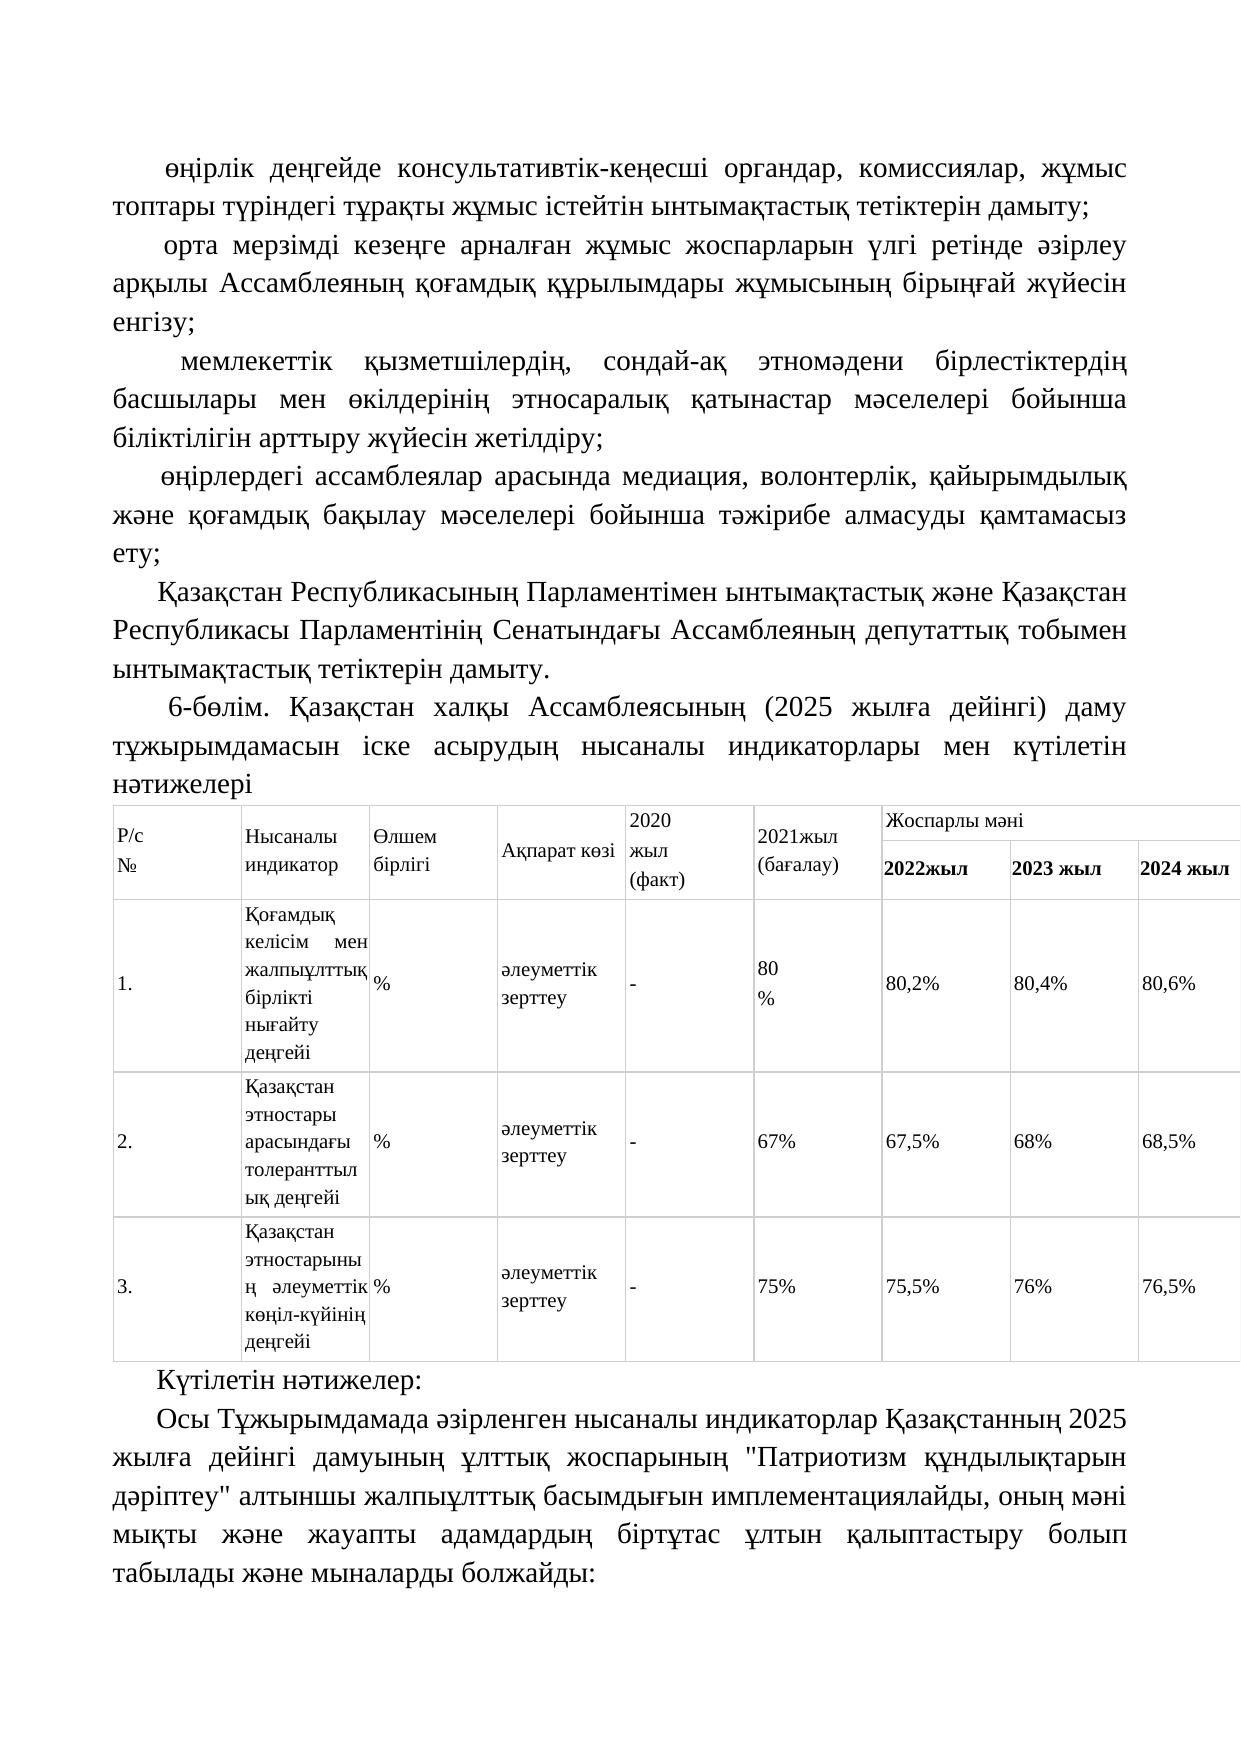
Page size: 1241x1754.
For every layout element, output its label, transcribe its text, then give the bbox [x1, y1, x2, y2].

table_header Жоспарлы мәні [883, 806, 1240, 839]
text орта мерзімді кезеңге арналған жұмыс жоспарларын үлгі ретінде әзірлеу арқылы Ассамблеяның қоғамдық құрылымдары жұмысының бірыңғай жүйесін енгізу; [112, 227, 1128, 338]
table_cell Қазақстан этностары арасындағы толеранттылық деңгейі [242, 1073, 369, 1216]
table_cell 3. [114, 1218, 241, 1361]
table_cell 80,4% [1011, 900, 1138, 1071]
table_cell % [370, 900, 497, 1071]
text Осы Тұжырымдамада әзірленген нысаналы индикаторлар Қазақстанның 2025 жылға дейінгі дамуының ұлттық жоспарының "Патриотизм құндылықтарын дәріптеу" алтыншы жалпыұлттық басымдығын имплементациялайды, оның мәні мықты және жауапты адамдардың біртұтас ұлтын қалыптастыру болып табылады және мыналарды болжайды: [112, 1401, 1128, 1588]
table_cell 2. [114, 1073, 241, 1216]
table_cell 75% [755, 1218, 881, 1361]
table_cell 80,6% [1139, 900, 1240, 1071]
table_cell 80,2% [883, 900, 1010, 1071]
table_cell 1. [114, 900, 241, 1071]
table_cell 68,5% [1139, 1073, 1240, 1216]
table_cell 2024 жыл [1139, 841, 1240, 899]
table_cell 76% [1011, 1218, 1138, 1361]
text мемлекеттік қызметшілердің, сондай-ақ этномәдени бірлестіктердің басшылары мен өкілдерінің этносаралық қатынастар мәселелері бойынша біліктілігін арттыру жүйесін жетілдіру; [112, 343, 1128, 453]
table_header 2021жыл (бағалау) [755, 806, 881, 899]
table_cell әлеуметтік зерттеу [498, 1073, 625, 1216]
table_cell Қазақстан этностарының әлеуметтік көңіл-күйінің деңгейі [242, 1218, 369, 1361]
table_cell 80 % [755, 900, 881, 1071]
text Қазақстан Республикасының Парламентімен ынтымақтастық және Қазақстан Республикасы Парламентінің Сенатындағы Ассамблеяның депутаттық тобымен ынтымақтастық тетіктерін дамыту. [112, 574, 1128, 684]
table_cell - [626, 1218, 753, 1361]
table_header Ақпарат көзі [498, 806, 625, 899]
table_cell әлеуметтік зерттеу [498, 900, 625, 1071]
text өңірлердегі ассамблеялар арасында медиация, волонтерлік, қайырымдылық және қоғамдық бақылау мәселелері бойынша тәжірибе алмасуды қамтамасыз ету; [112, 458, 1128, 569]
table_cell 76,5% [1139, 1218, 1240, 1361]
table_cell - [626, 900, 753, 1071]
table_cell Қоғамдық келісім мен жалпыұлттық бірлікті нығайту деңгейі [242, 900, 369, 1071]
table_cell 75,5% [883, 1218, 1010, 1361]
table_cell 2022жыл [883, 841, 1010, 899]
table_cell - [626, 1073, 753, 1216]
table_header 2020 жыл (факт) [626, 806, 753, 899]
text Күтілетін нәтижелер: [112, 1362, 1128, 1396]
table_header Р/с № [114, 806, 241, 899]
table_header Өлшем бірлігі [370, 806, 497, 899]
table_cell % [370, 1073, 497, 1216]
text 6-бөлім. Қазақстан халқы Ассамблеясының (2025 жылға дейінгі) даму тұжырымдамасын іске асырудың нысаналы индикаторлары мен күтілетін нәтижелері [112, 689, 1128, 800]
table_cell 68% [1011, 1073, 1138, 1216]
table_cell әлеуметтік зерттеу [498, 1218, 625, 1361]
text өңірлік деңгейде консультативтік-кеңесші органдар, комиссиялар, жұмыс топтары түріндегі тұрақты жұмыс істейтін ынтымақтастық тетіктерін дамыту; [112, 150, 1128, 222]
table_cell % [370, 1218, 497, 1361]
table_cell 2023 жыл [1011, 841, 1138, 899]
table_cell 67% [755, 1073, 881, 1216]
table_cell 67,5% [883, 1073, 1010, 1216]
table_header Нысаналы индикатор [242, 806, 369, 899]
